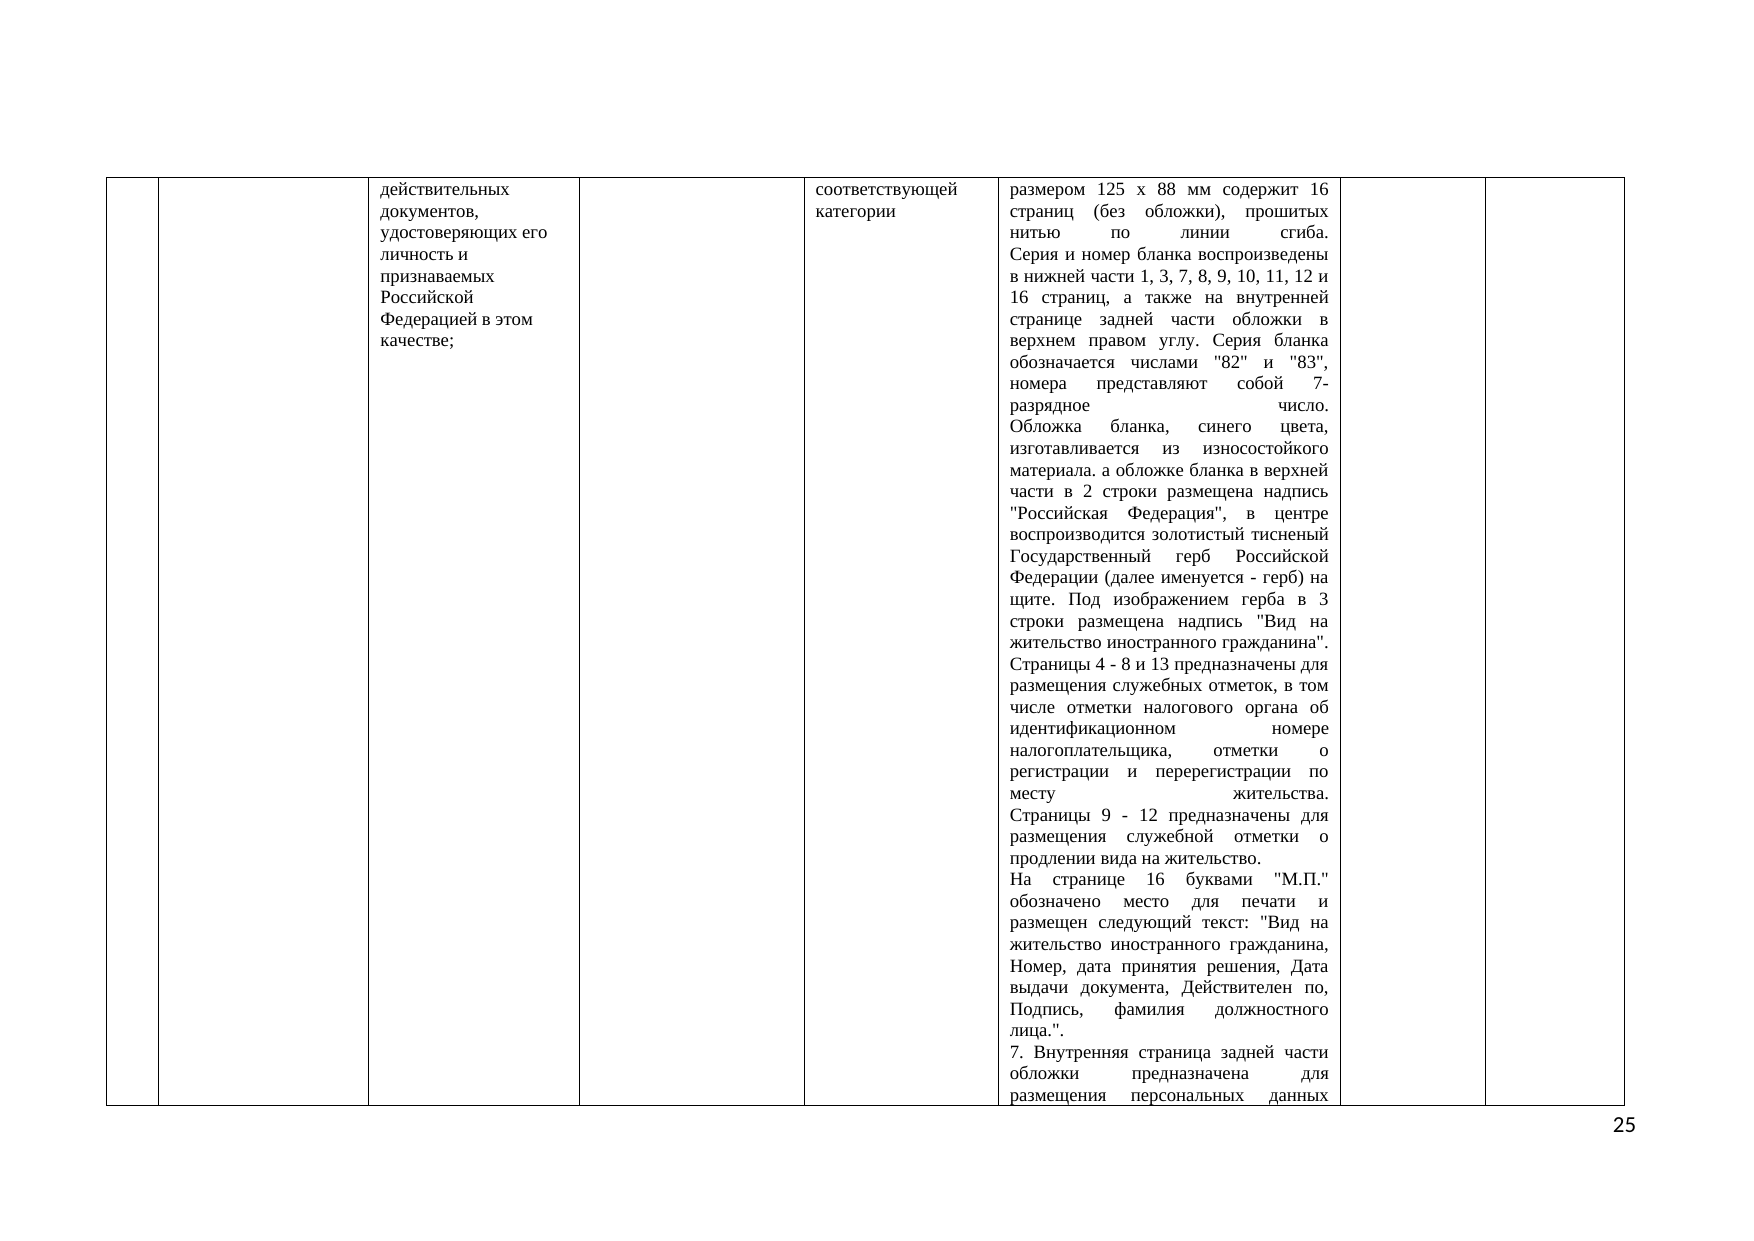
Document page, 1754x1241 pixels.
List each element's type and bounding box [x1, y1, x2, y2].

table_cell [369, 178, 579, 1105]
table_cell [805, 178, 998, 1105]
table_cell [999, 178, 1340, 1105]
